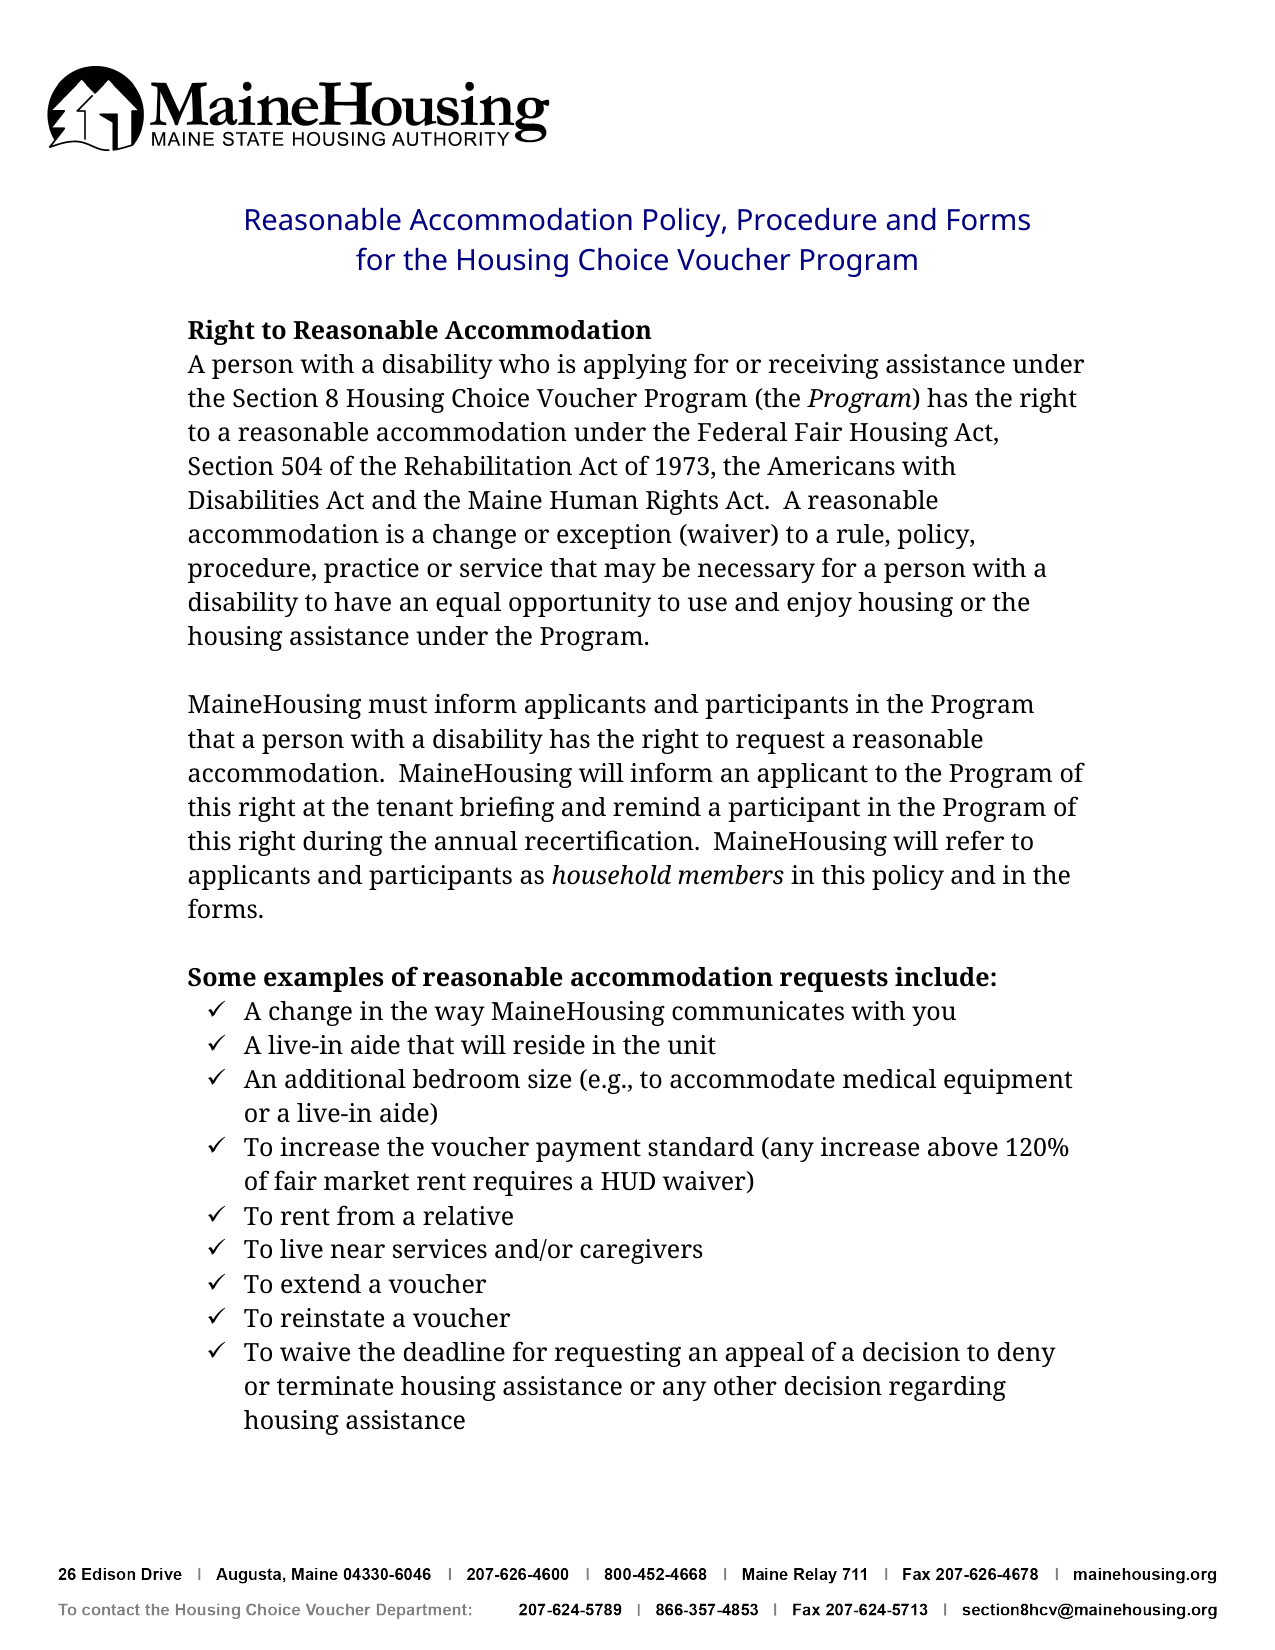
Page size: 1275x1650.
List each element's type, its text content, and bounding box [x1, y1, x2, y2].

list To reinstate a voucher [206, 1300, 1087, 1334]
picture [0, 0, 1275, 170]
picture [3, 1548, 1273, 1648]
list To extend a voucher [206, 1266, 1087, 1300]
text Right to Reasonable Accommodation A person with a disability who is applying for or receiving assistance under the Section 8 Housing Choice Voucher Program (the Program) has the right to a reasonable accommodation under the Federal Fair Housing Act, Section 504 of the Rehabilitation Act of 1973, the Americans with Disabilities Act and the Maine Human Rights Act. A reasonable accommodation is a change or exception (waiver) to a rule, policy, procedure, practice or service that may be necessary for a person with a disability to have an equal opportunity to use and enjoy housing or the housing assistance under the Program. [187, 312, 1087, 653]
text Reasonable Accommodation Policy, Procedure and Forms [150, 199, 1125, 239]
list A change in the way MaineHousing communicates with you [206, 994, 1087, 1028]
list To waive the deadline for requesting an appeal of a decision to deny or terminate housing assistance or any other decision regarding housing assistance [206, 1334, 1087, 1437]
text MaineHousing must inform applicants and participants in the Program that a person with a disability has the right to request a reasonable accommodation. MaineHousing will inform an applicant to the Program of this right at the tenant briefing and remind a participant in the Program of this right during the annual recertification. MaineHousing will refer to applicants and participants as household members in this policy and in the forms. [187, 687, 1087, 926]
list To rent from a relative [206, 1198, 1087, 1232]
list A live-in aide that will reside in the unit [206, 1028, 1087, 1062]
list To live near services and/or caregivers [206, 1232, 1087, 1266]
text for the Housing Choice Voucher Program [150, 239, 1125, 278]
text Some examples of reasonable accommodation requests include: [187, 960, 1087, 994]
list An additional bedroom size (e.g., to accommodate medical equipment or a live-in aide) [206, 1062, 1087, 1130]
list To increase the voucher payment standard (any increase above 120% of fair market rent requires a HUD waiver) [206, 1130, 1087, 1198]
